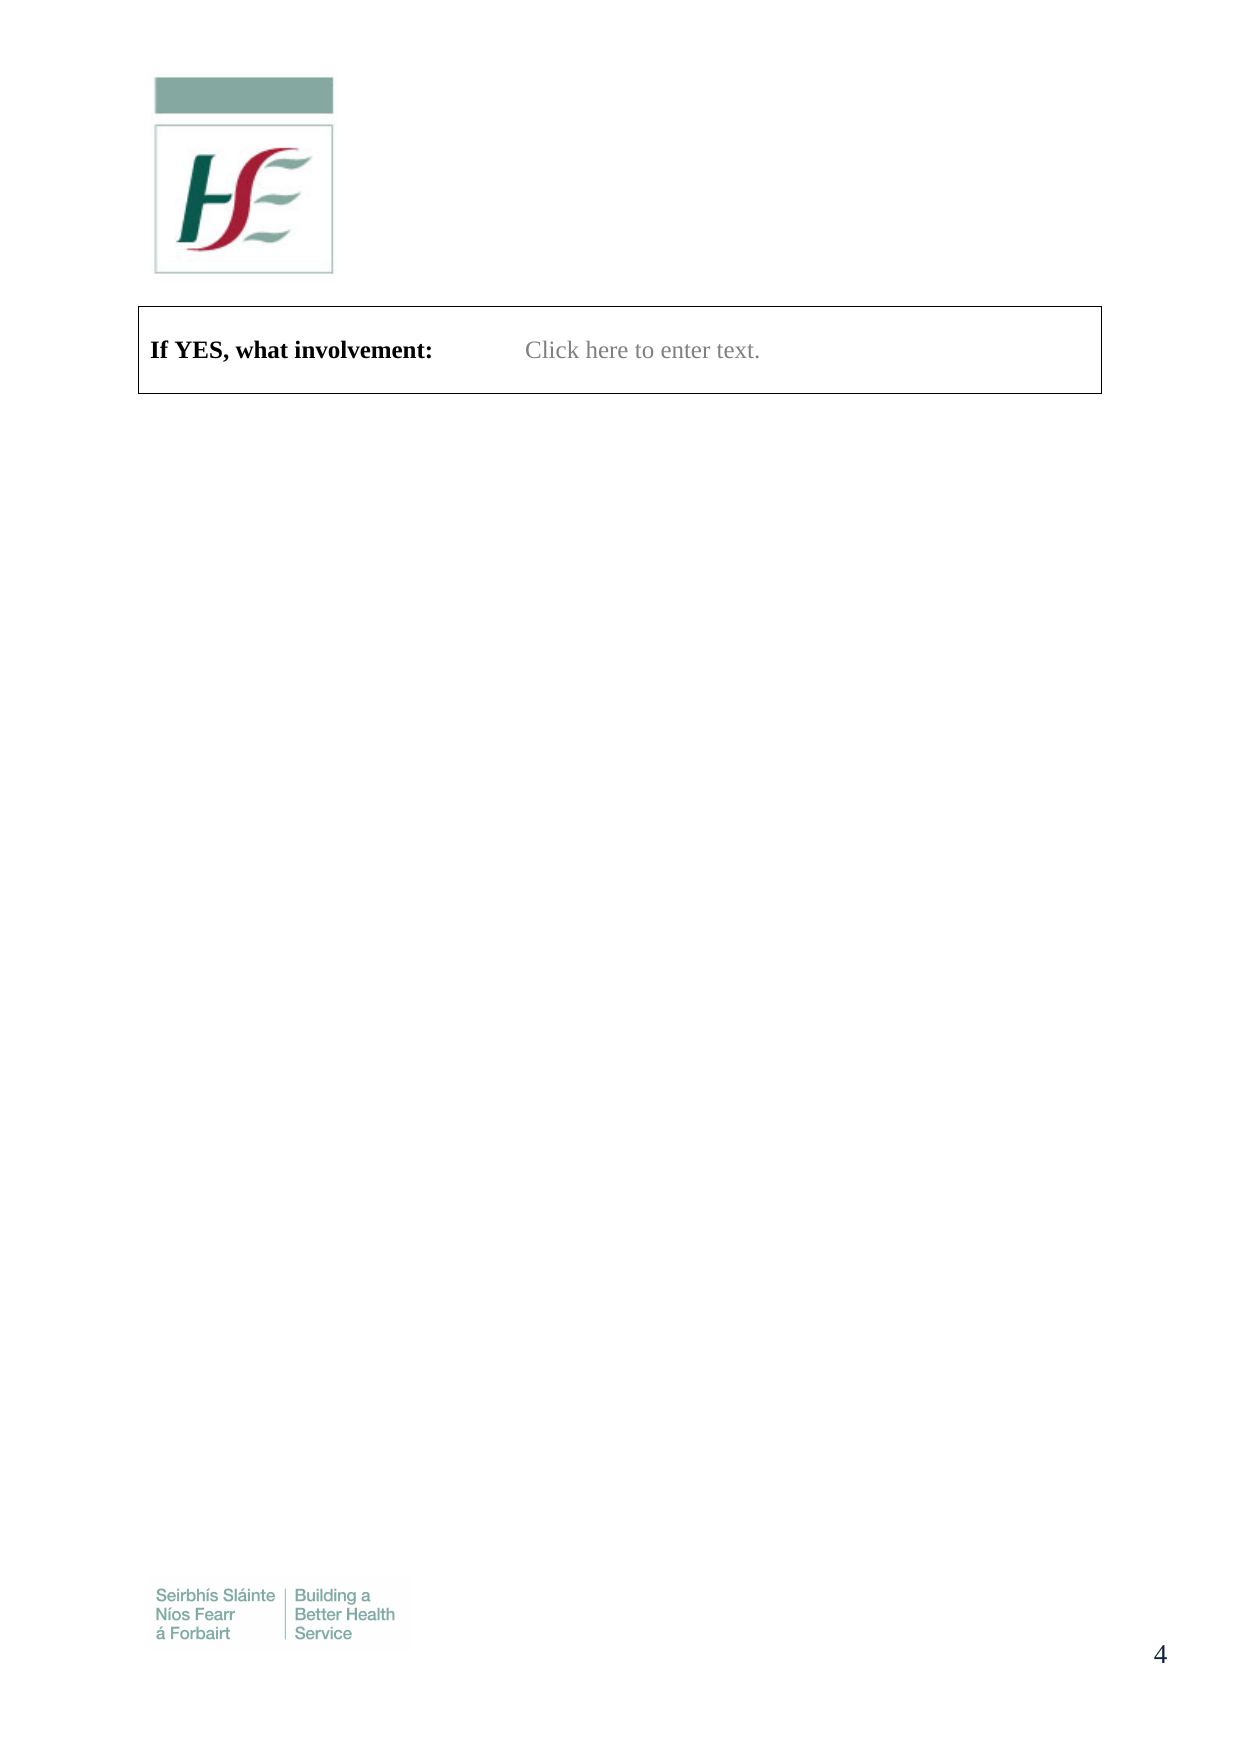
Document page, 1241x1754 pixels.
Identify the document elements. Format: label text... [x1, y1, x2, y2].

picture [150, 73, 338, 277]
table_cell COMMUNICATIONS TEAM INVOLVED: YES NO If YES, what involvement: [139, 307, 1101, 393]
picture [150, 1576, 412, 1652]
